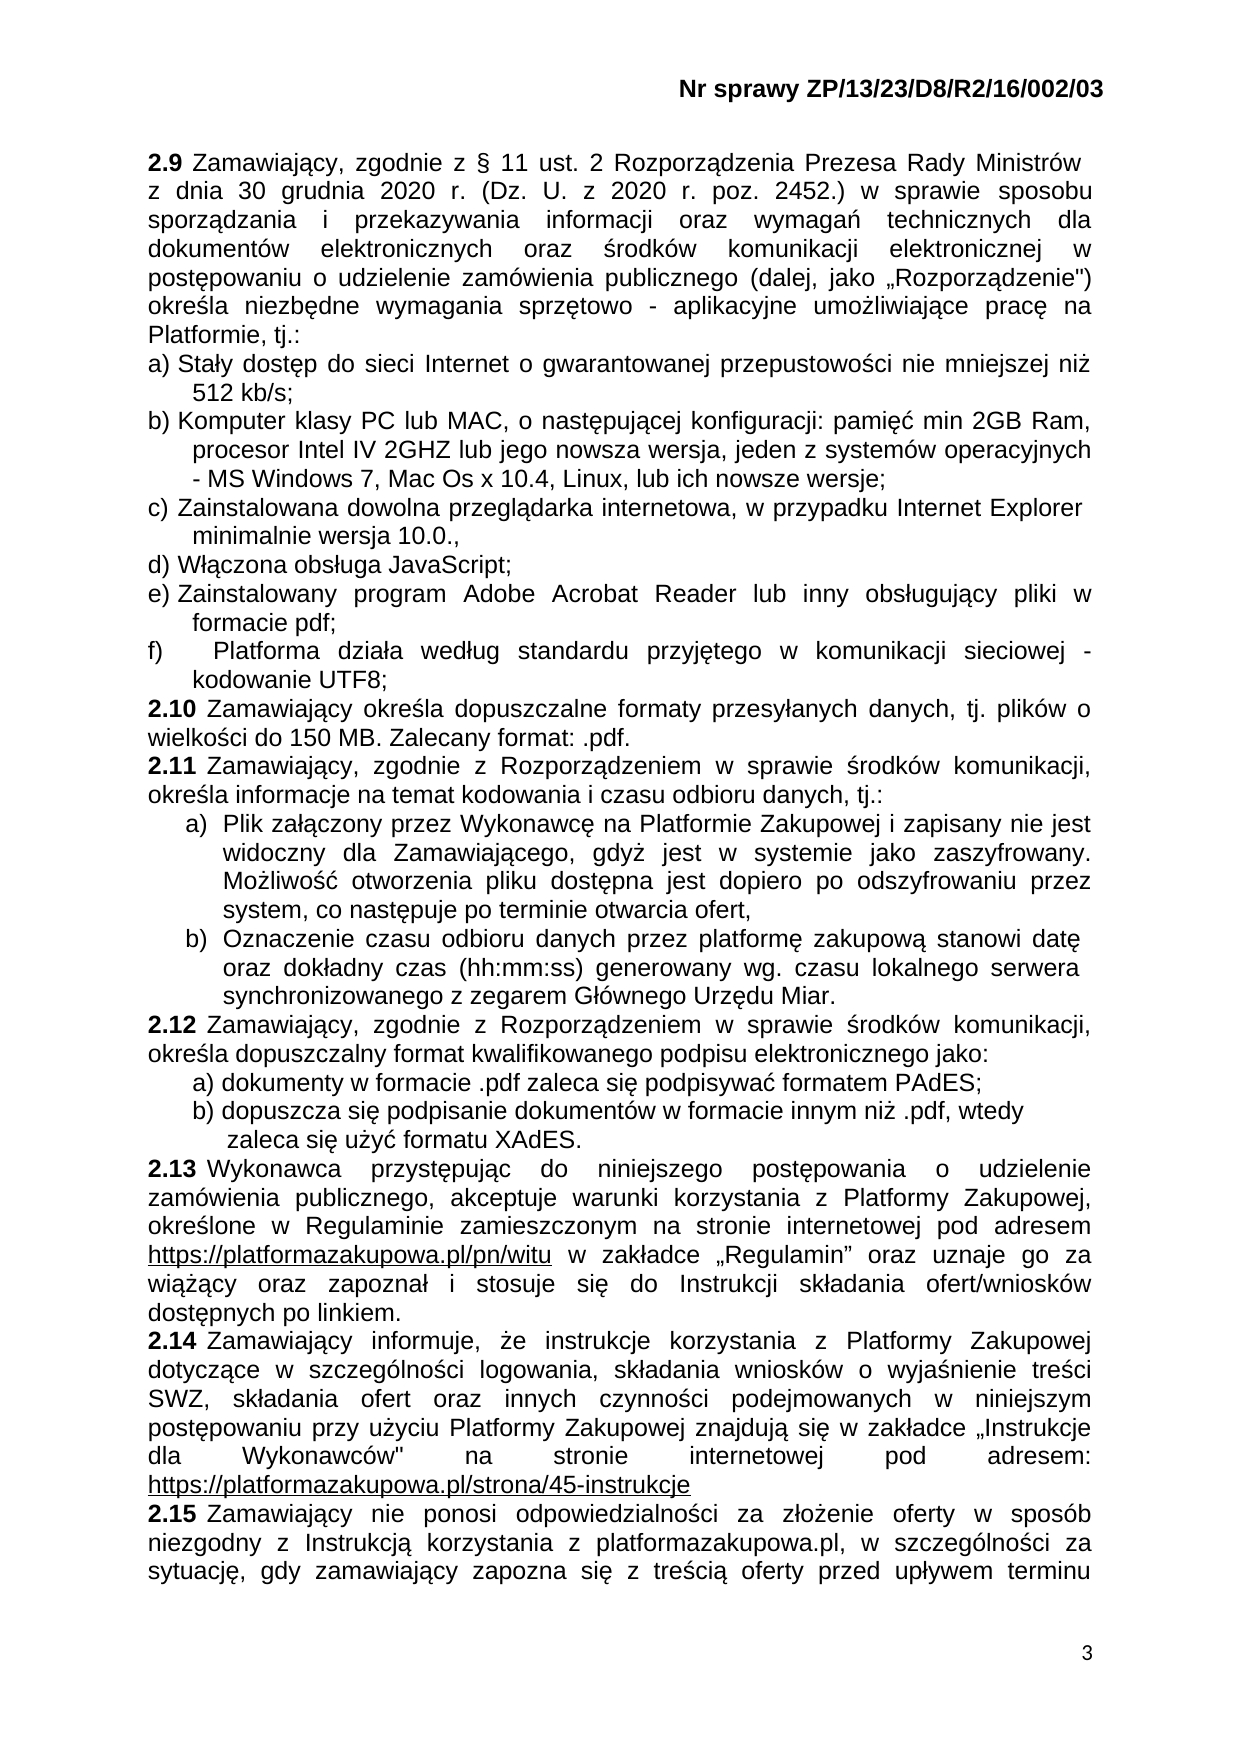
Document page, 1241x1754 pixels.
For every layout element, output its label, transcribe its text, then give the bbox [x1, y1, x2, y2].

list Wykonawca przystępując do niniejszego postępowania o udzielenie zamówienia publicznego, akceptuje warunki korzystania z Platformy Zakupowej, określone w Regulaminie zamieszczonym na stronie internetowej pod adresem https://platformazakupowa.pl/pn/witu w zakładce „Regulamin” oraz uznaje go za wiążący oraz zapoznał i stosuje się do Instrukcji składania ofert/wniosków dostępnych po linkiem. [148, 1154, 1093, 1326]
list dopuszcza się podpisanie dokumentów w formacie innym niż .pdf, wtedy [177, 1096, 1093, 1125]
text zaleca się użyć formatu XAdES. [192, 1125, 1093, 1154]
list Zamawiający, zgodnie z Rozporządzeniem w sprawie środków komunikacji, określa dopuszczalny format kwalifikowanego podpisu elektronicznego jako: [148, 1010, 1093, 1068]
list Włączona obsługa JavaScript; [148, 550, 1093, 579]
list Plik załączony przez Wykonawcę na Platformie Zakupowej i zapisany nie jest widoczny dla Zamawiającego, gdyż jest w systemie jako zaszyfrowany. Możliwość otworzenia pliku dostępna jest dopiero po odszyfrowaniu przez system, co następuje po terminie otwarcia ofert, [185, 809, 1093, 924]
list Stały dostęp do sieci Internet o gwarantowanej przepustowości nie mniejszej niż 512 kb/s; [148, 349, 1093, 406]
list Komputer klasy PC lub MAC, o następującej konfiguracji: pamięć min 2GB Ram, procesor Intel IV 2GHZ lub jego nowsza wersja, jeden z systemów operacyjnych - MS Windows 7, Mac Os x 10.4, Linux, lub ich nowsze wersje; [148, 406, 1093, 493]
list Zamawiający informuje, że instrukcje korzystania z Platformy Zakupowej dotyczące w szczególności logowania, składania wniosków o wyjaśnienie treści SWZ, składania ofert oraz innych czynności podejmowanych w niniejszym postępowaniu przy użyciu Platformy Zakupowej znajdują się w zakładce „Instrukcje dla Wykonawców" na stronie internetowej pod adresem: https://platformazakupowa.pl/strona/45-instrukcje [148, 1326, 1093, 1499]
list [148, 1499, 1093, 1585]
list Zamawiający, zgodnie z § 11 ust. 2 Rozporządzenia Prezesa Rady Ministrów z dnia 30 grudnia 2020 r. (Dz. U. z 2020 r. poz. 2452.) w sprawie sposobu sporządzania i przekazywania informacji oraz wymagań technicznych dla dokumentów elektronicznych oraz środków komunikacji elektronicznej w postępowaniu o udzielenie zamówienia publicznego (dalej, jako „Rozporządzenie") określa niezbędne wymagania sprzętowo - aplikacyjne umożliwiające pracę na Platformie, tj.: [148, 148, 1093, 349]
list Zainstalowany program Adobe Acrobat Reader lub inny obsługujący pliki w formacie pdf; [148, 579, 1093, 636]
list Platforma działa według standardu przyjętego w komunikacji sieciowej - kodowanie UTF8; [148, 636, 1093, 694]
list dokumenty w formacie .pdf zaleca się podpisywać formatem PAdES; [192, 1068, 1093, 1096]
list Zainstalowana dowolna przeglądarka internetowa, w przypadku Internet Explorer minimalnie wersja 10.0., [148, 493, 1093, 550]
list Zamawiający, zgodnie z Rozporządzeniem w sprawie środków komunikacji, określa informacje na temat kodowania i czasu odbioru danych, tj.: [148, 751, 1093, 809]
list Zamawiający określa dopuszczalne formaty przesyłanych danych, tj. plików o wielkości do 150 MB. Zalecany format: .pdf. [148, 694, 1093, 751]
list Oznaczenie czasu odbioru danych przez platformę zakupową stanowi datę oraz dokładny czas (hh:mm:ss) generowany wg. czasu lokalnego serwera synchronizowanego z zegarem Głównego Urzędu Miar. [185, 924, 1093, 1010]
